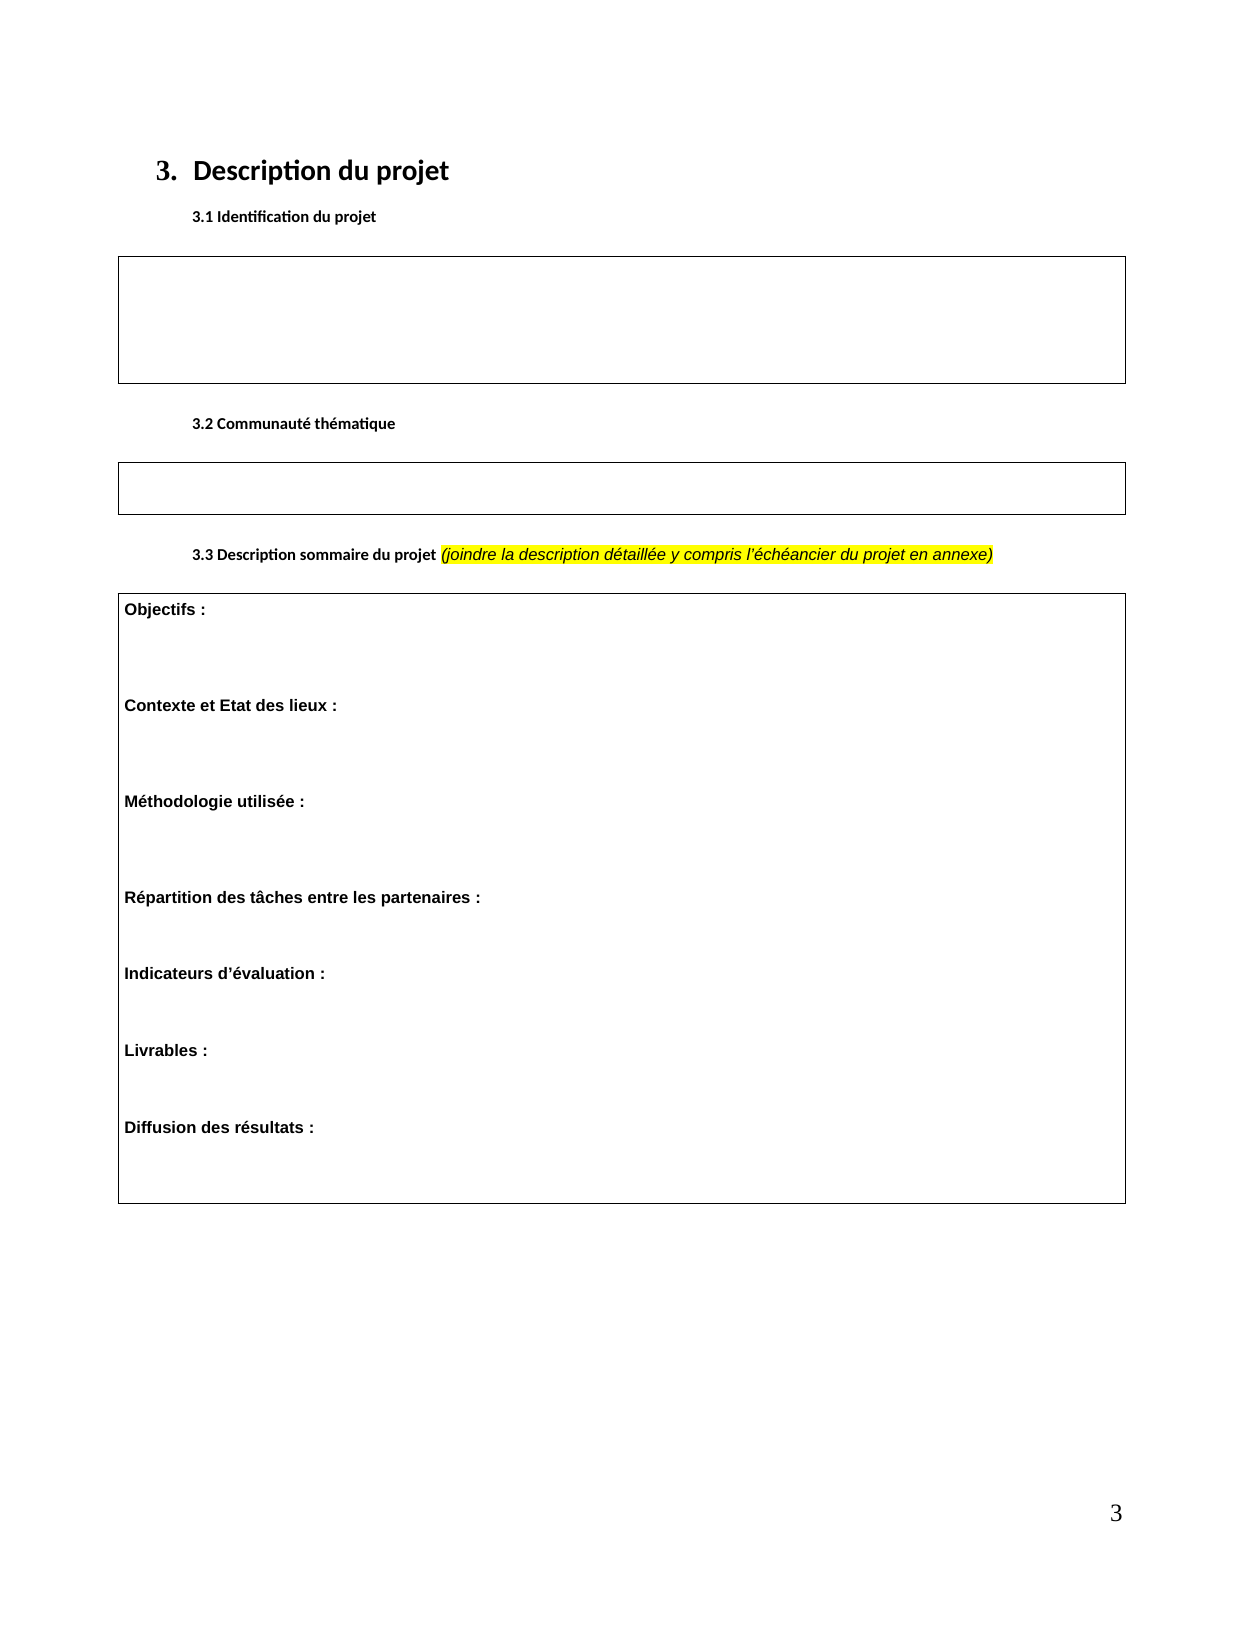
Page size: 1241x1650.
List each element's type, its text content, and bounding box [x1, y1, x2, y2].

table_header [119, 257, 1125, 383]
list Description du projet [156, 152, 1122, 188]
table_header Objectifs : Contexte et Etat des lieux : Méthodologie utilisée : Répartition des tâches entre les partenaires : Indicateurs d’évaluation : Livrables : Diffusion des résultats : [119, 594, 1125, 1202]
text 3.1 Identification du projet [192, 207, 1122, 227]
text 3.3 Description sommaire du projet (joindre la description détaillée y compris l’échéancier du projet en annexe) [192, 544, 1122, 564]
table_header [119, 463, 1125, 514]
text 3.2 Communauté thématique [192, 413, 1122, 433]
